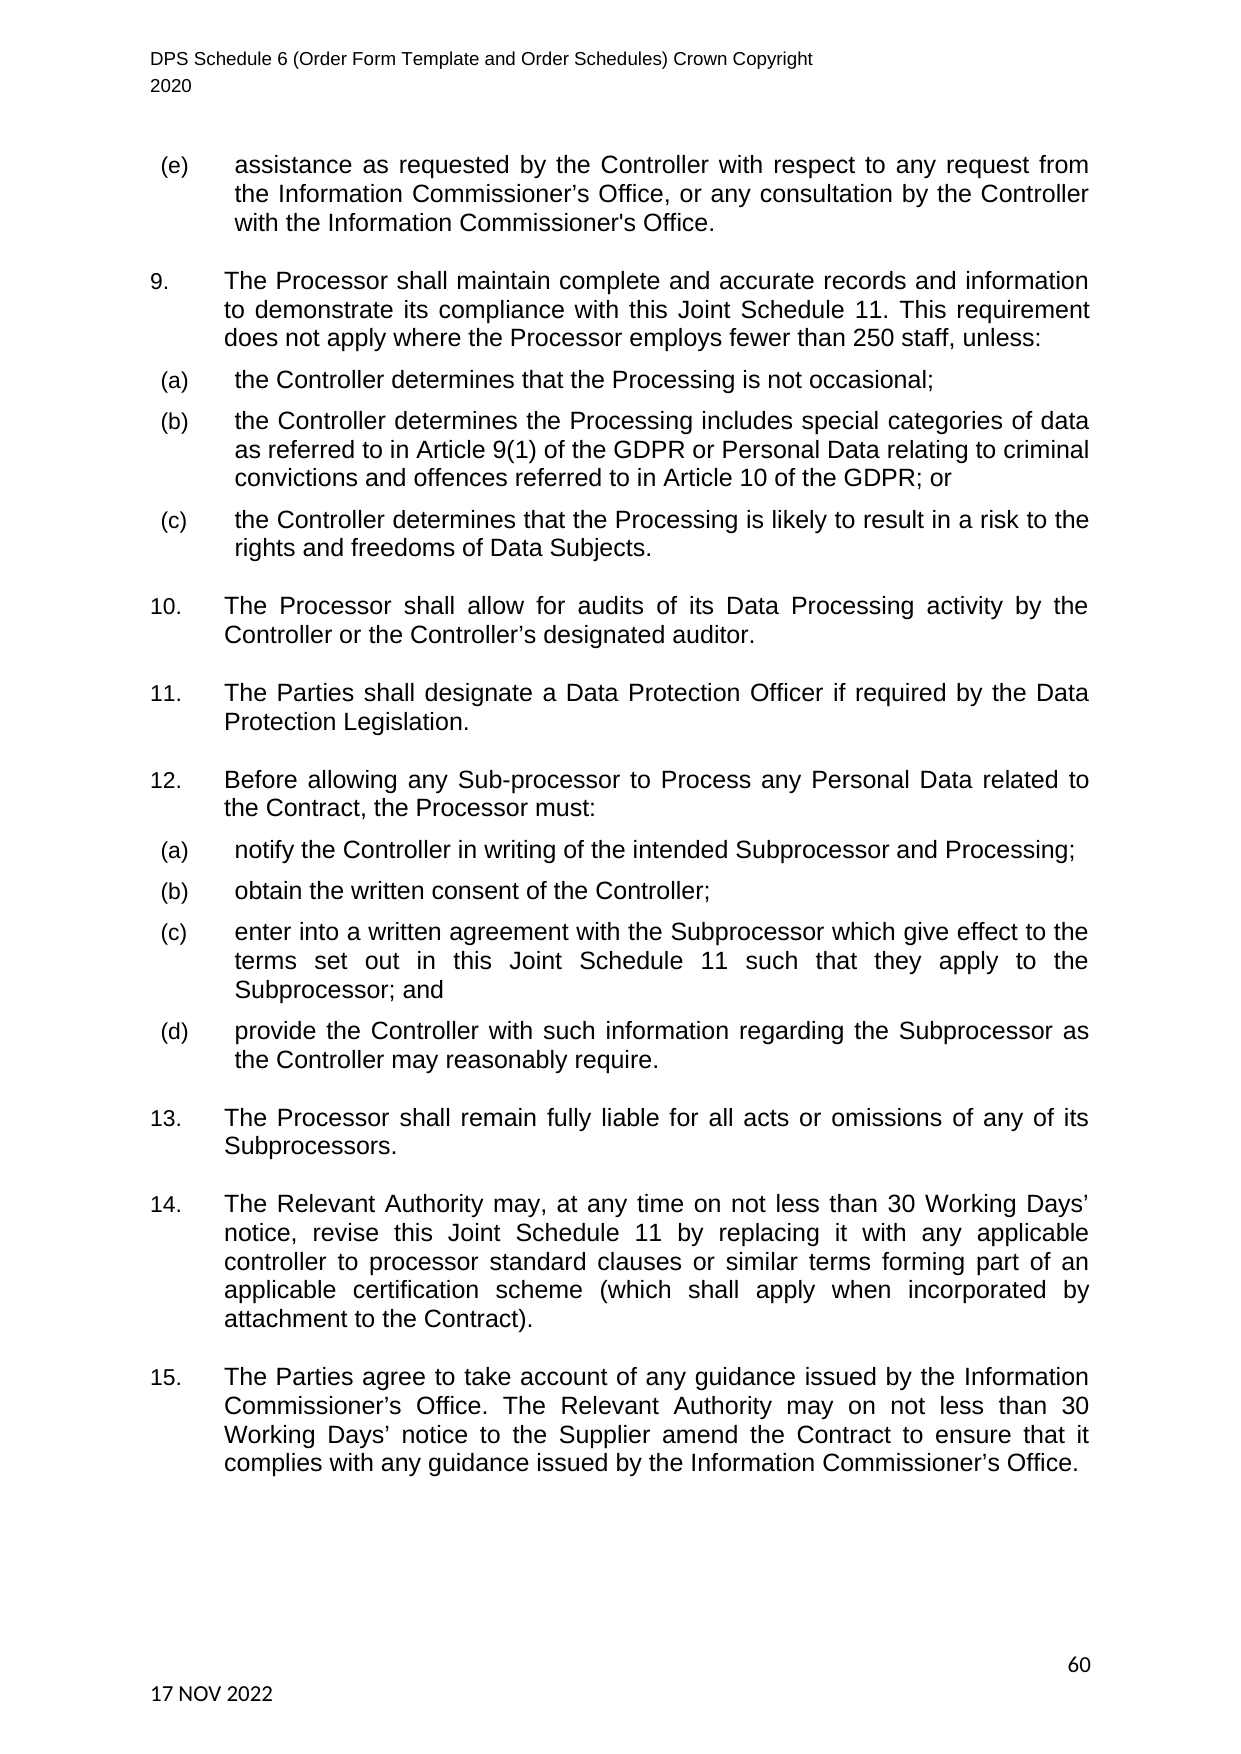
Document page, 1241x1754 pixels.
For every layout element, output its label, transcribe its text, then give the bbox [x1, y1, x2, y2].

list notify the Controller in writing of the intended Subprocessor and Processing; [160, 835, 1091, 863]
list The Parties agree to take account of any guidance issued by the Information Commissioner’s Office. The Relevant Authority may on not less than 30 Working Days’ notice to the Supplier amend the Contract to ensure that it complies with any guidance issued by the Information Commissioner’s Office. [150, 1362, 1091, 1477]
list assistance as requested by the Controller with respect to any request from the Information Commissioner’s Office, or any consultation by the Controller with the Information Commissioner's Office. [160, 151, 1091, 237]
list Before allowing any Sub-processor to Process any Personal Data related to the Contract, the Processor must: [150, 765, 1091, 822]
list The Parties shall designate a Data Protection Officer if required by the Data Protection Legislation. [150, 678, 1091, 736]
list The Processor shall allow for audits of its Data Processing activity by the Controller or the Controller’s designated auditor. [150, 591, 1091, 649]
list provide the Controller with such information regarding the Subprocessor as the Controller may reasonably require. [160, 1016, 1091, 1073]
list The Processor shall remain fully liable for all acts or omissions of any of its Subprocessors. [150, 1103, 1091, 1160]
list obtain the written consent of the Controller; [160, 876, 1091, 905]
list the Controller determines that the Processing is not occasional; [160, 365, 1091, 393]
list The Processor shall maintain complete and accurate records and information to demonstrate its compliance with this Joint Schedule 11. This requirement does not apply where the Processor employs fewer than 250 staff, unless: [150, 266, 1091, 352]
list The Relevant Authority may, at any time on not less than 30 Working Days’ notice, revise this Joint Schedule 11 by replacing it with any applicable controller to processor standard clauses or similar terms forming part of an applicable certification scheme (which shall apply when incorporated by attachment to the Contract). [150, 1189, 1091, 1333]
list the Controller determines that the Processing is likely to result in a risk to the rights and freedoms of Data Subjects. [160, 505, 1091, 562]
list the Controller determines the Processing includes special categories of data as referred to in Article 9(1) of the GDPR or Personal Data relating to criminal convictions and offences referred to in Article 10 of the GDPR; or [160, 406, 1091, 492]
list enter into a written agreement with the Subprocessor which give effect to the terms set out in this Joint Schedule 11 such that they apply to the Subprocessor; and [160, 917, 1091, 1003]
